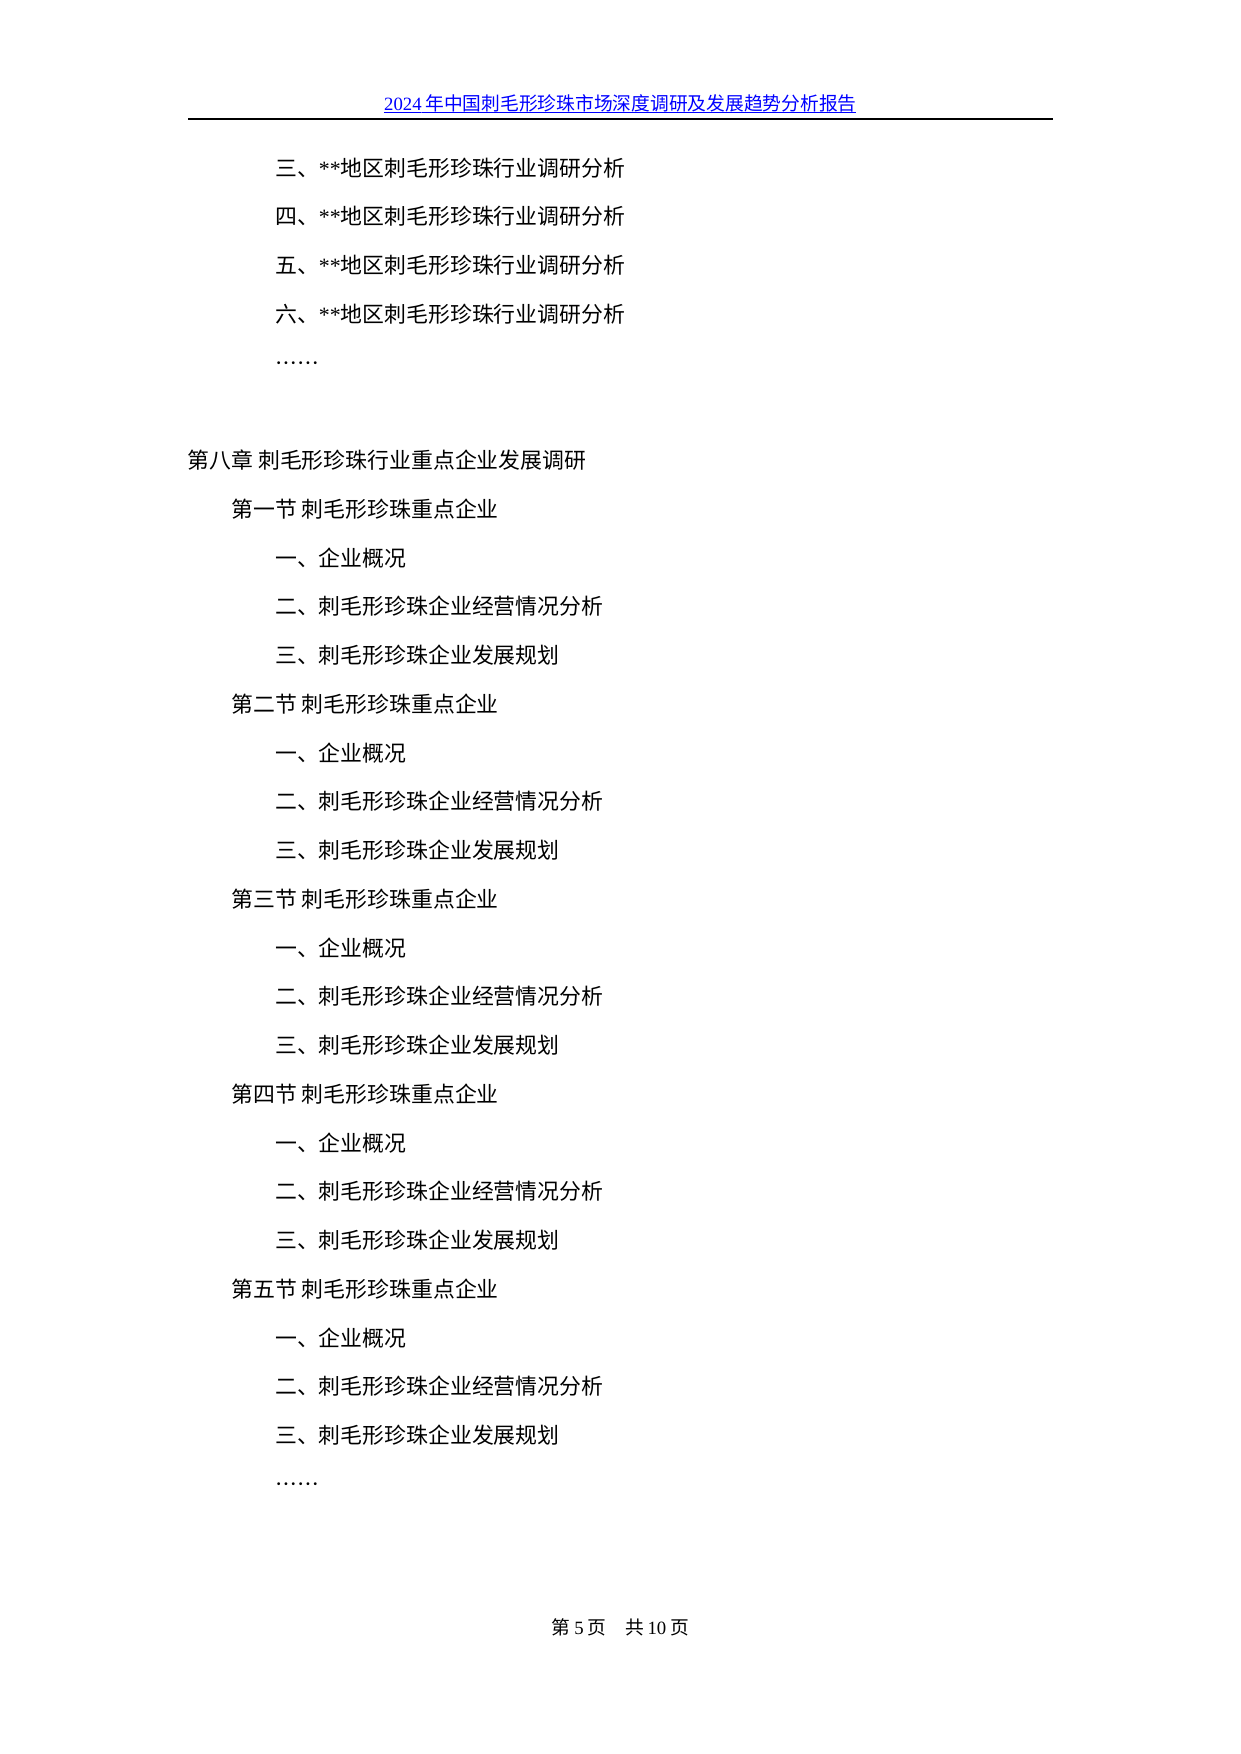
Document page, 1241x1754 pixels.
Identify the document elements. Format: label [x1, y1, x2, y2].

text [187, 150, 1053, 1499]
